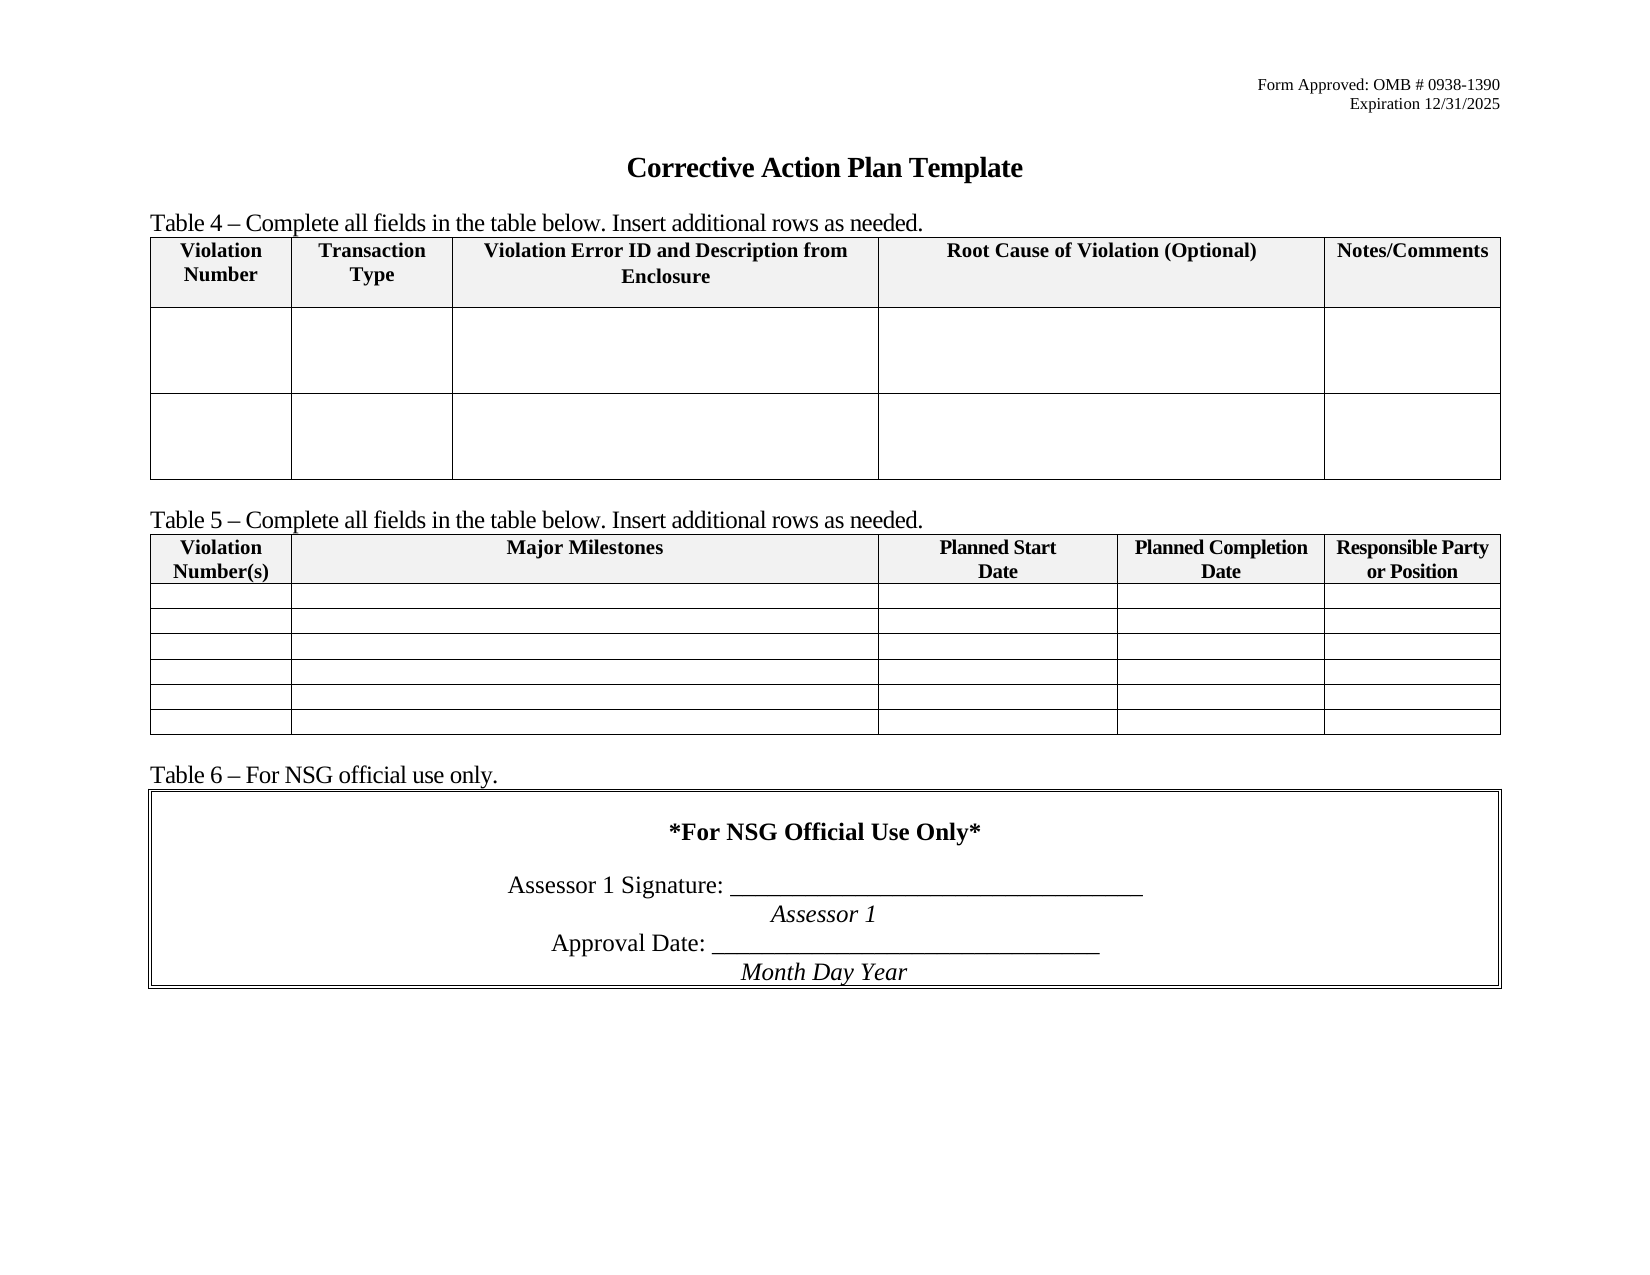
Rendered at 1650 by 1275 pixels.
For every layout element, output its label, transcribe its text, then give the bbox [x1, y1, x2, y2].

table_cell [879, 634, 1117, 658]
table_header Responsible Party or Position [1325, 535, 1500, 583]
text Corrective Action Plan Template [150, 150, 1500, 183]
table_cell [151, 710, 291, 734]
table_cell [1325, 685, 1500, 709]
table_cell [151, 634, 291, 658]
table_header Planned Start Date [879, 535, 1117, 583]
table_cell [292, 685, 878, 709]
table_header Violation Number [151, 238, 291, 307]
table_cell [1118, 634, 1324, 658]
table_cell [151, 584, 291, 608]
table_cell [151, 394, 291, 479]
text Table 4 – Complete all fields in the table below. Insert additional rows as needed. [150, 208, 1500, 237]
table_cell [1118, 685, 1324, 709]
table_header Transaction Type [292, 238, 452, 307]
table_header Planned Completion Date [1118, 535, 1324, 583]
table_cell [292, 394, 452, 479]
table_cell [1118, 609, 1324, 633]
table_cell [453, 308, 878, 393]
table_cell [292, 660, 878, 683]
table_header Notes/Comments [1325, 238, 1500, 307]
table_cell [1118, 710, 1324, 734]
table_cell [1118, 660, 1324, 683]
table_header Major Milestones [292, 535, 878, 583]
table_cell [1325, 609, 1500, 633]
table_header Violation Error ID and Description from Enclosure [453, 238, 878, 307]
table_cell [151, 308, 291, 393]
table_cell [292, 634, 878, 658]
table_cell [1325, 308, 1500, 393]
table_cell [292, 308, 452, 393]
table_cell [1325, 710, 1500, 734]
table_cell [292, 584, 878, 608]
text Table 5 – Complete all fields in the table below. Insert additional rows as needed. [150, 505, 1500, 534]
table_cell [151, 660, 291, 683]
table_cell [453, 394, 878, 479]
table_cell [1118, 584, 1324, 608]
table_cell [879, 710, 1117, 734]
table_header *For NSG Official Use Only* Assessor 1 Signature: _________________________________ Assessor 1 Approval Date: _______________________________ Month Day Year [152, 792, 1498, 985]
table_cell [151, 609, 291, 633]
table_cell [879, 394, 1324, 479]
table_cell [879, 609, 1117, 633]
table_cell [1325, 394, 1500, 479]
table_cell [879, 685, 1117, 709]
table_cell [879, 584, 1117, 608]
table_cell [292, 609, 878, 633]
table_cell [879, 660, 1117, 683]
table_header Violation Number(s) [151, 535, 291, 583]
table_header Root Cause of Violation (Optional) [879, 238, 1324, 307]
table_cell [1325, 584, 1500, 608]
text Table 6 – For NSG official use only. [150, 760, 1500, 788]
table_cell [1325, 634, 1500, 658]
table_cell [1325, 660, 1500, 683]
table_cell [879, 308, 1324, 393]
table_cell [151, 685, 291, 709]
table_cell [292, 710, 878, 734]
